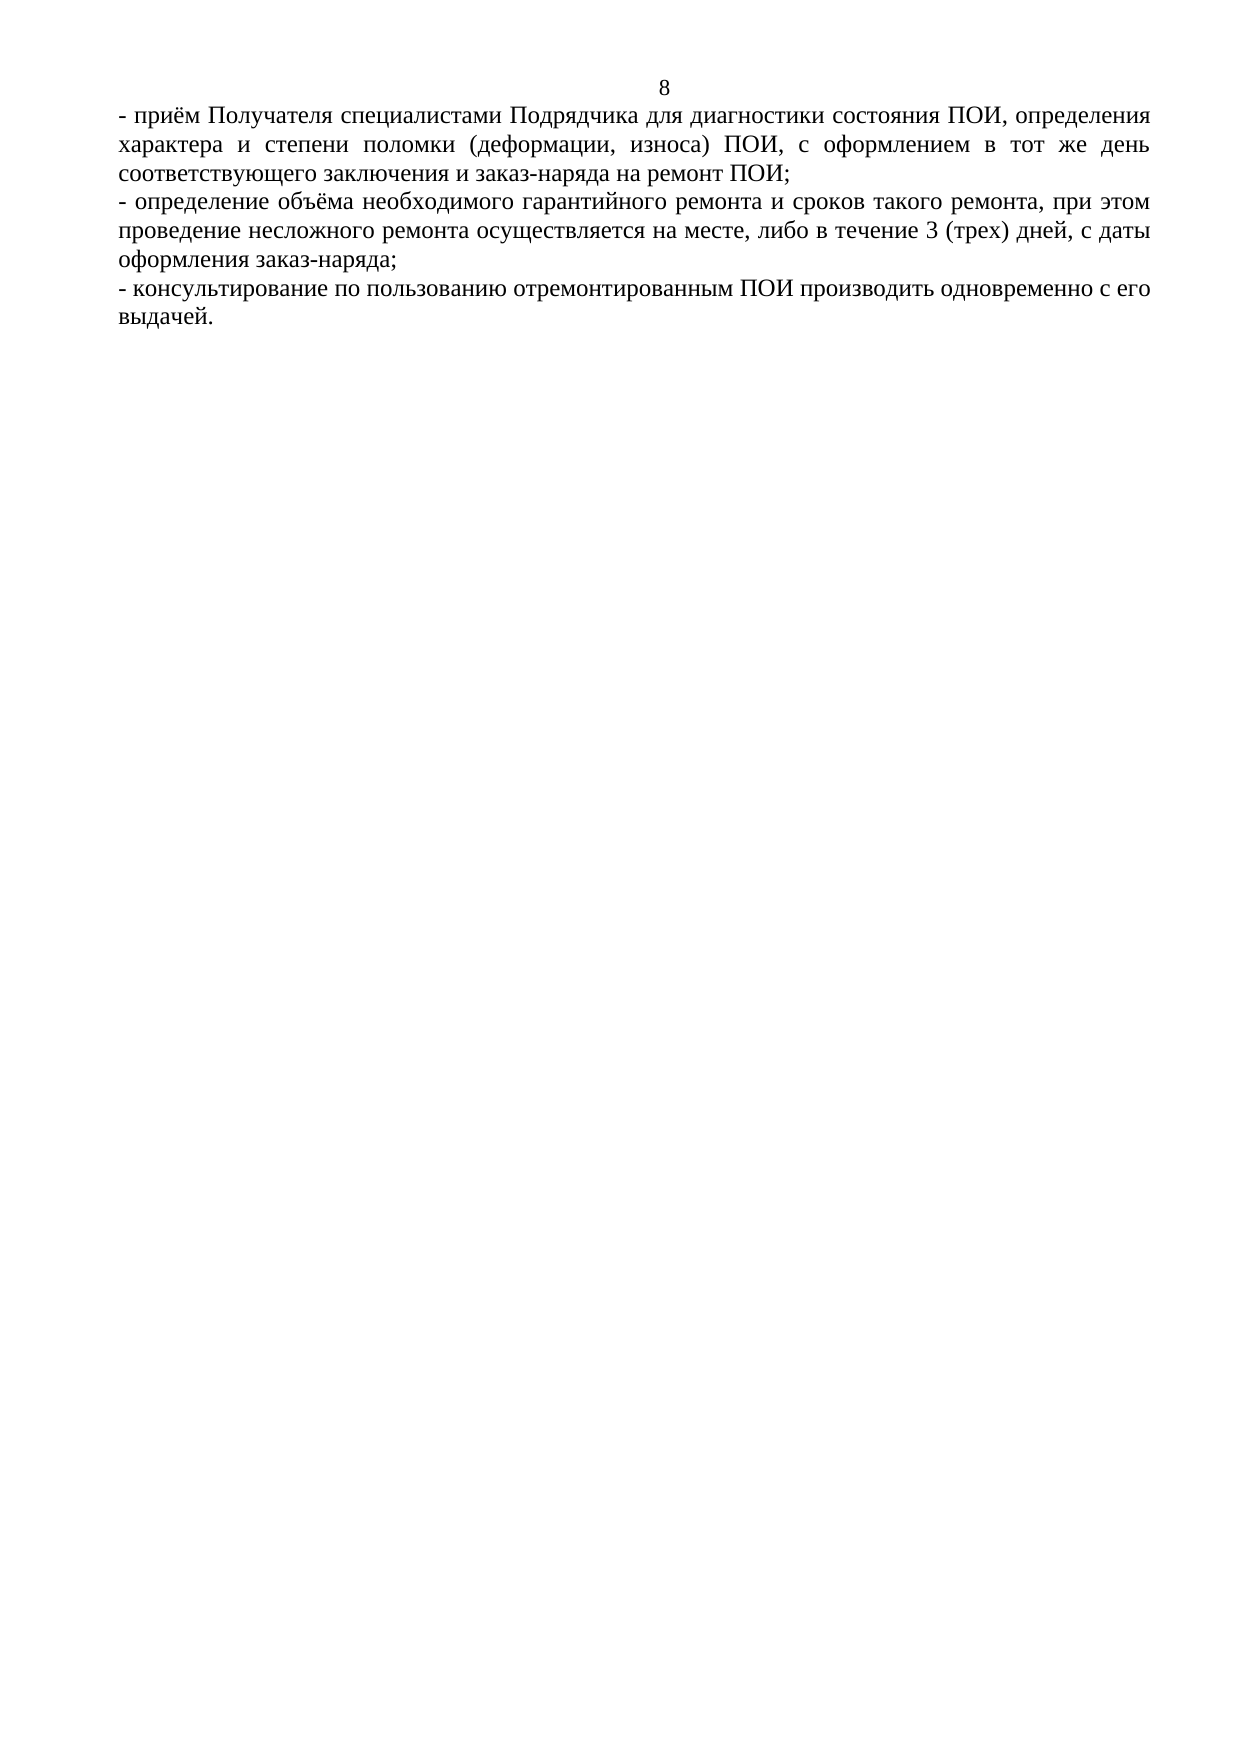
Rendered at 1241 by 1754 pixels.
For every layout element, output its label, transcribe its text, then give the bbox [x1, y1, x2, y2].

text - консультирование по пользованию отремонтированным ПОИ производить одновременно с его выдачей. [118, 273, 1152, 330]
text - приём Получателя специалистами Подрядчика для диагностики состояния ПОИ, определения характера и степени поломки (деформации, износа) ПОИ, с оформлением в тот же день соответствующего заключения и заказ-наряда на ремонт ПОИ; [118, 100, 1152, 186]
text - определение объёма необходимого гарантийного ремонта и сроков такого ремонта, при этом проведение несложного ремонта осуществляется на месте, либо в течение 3 (трех) дней, с даты оформления заказ-наряда; [118, 186, 1152, 273]
